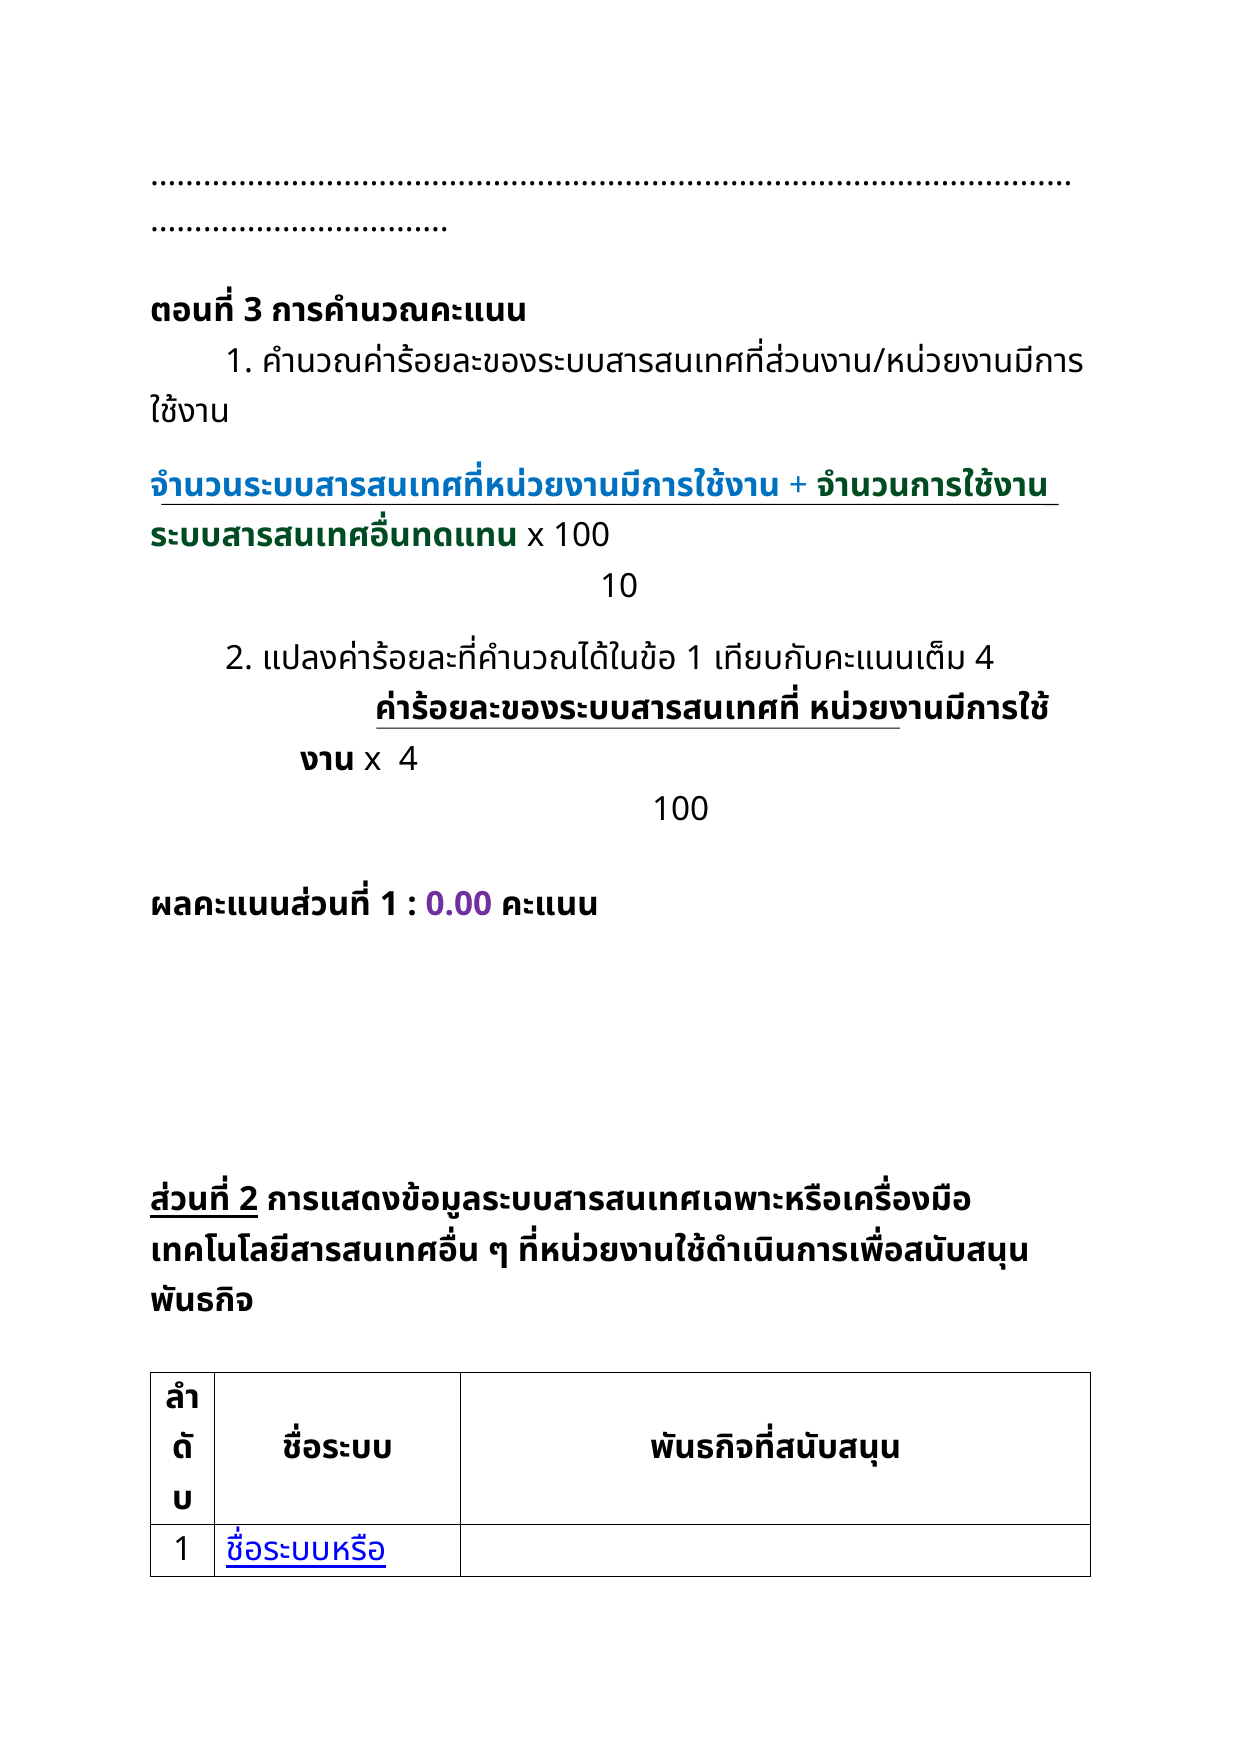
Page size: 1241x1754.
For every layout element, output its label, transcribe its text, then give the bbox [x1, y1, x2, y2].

text 1. คำนวณค่าร้อยละของระบบสารสนเทศที่ส่วนงาน/หน่วยงานมีการใช้งาน [150, 337, 1090, 438]
table_header พันธกิจที่สนับสนุน [461, 1373, 1090, 1524]
text ตอนที่ 3 การคำนวณคะแนน [150, 286, 1090, 337]
text 10 [150, 562, 1090, 607]
text ค่าร้อยละของระบบสารสนเทศที่ หน่วยงานมีการใช้งาน x 4 [300, 684, 1090, 785]
text ผลคะแนนส่วนที่ 1 : 0.00 คะแนน [150, 879, 1090, 930]
text 100 [600, 785, 1090, 831]
table_header ลำดับ [151, 1373, 214, 1524]
table_cell [461, 1525, 1090, 1576]
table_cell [215, 1525, 460, 1576]
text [150, 150, 1090, 241]
table_header ชื่อระบบ [215, 1373, 460, 1524]
text 2. แปลงค่าร้อยละที่คำนวณได้ในข้อ 1 เทียบกับคะแนนเต็ม 4 [187, 633, 1090, 684]
table_cell 1 [151, 1525, 214, 1576]
text ส่วนที่ 2 การแสดงข้อมูลระบบสารสนเทศเฉพาะหรือเครื่องมือเทคโนโลยีสารสนเทศอื่น ๆ ที่หน่วยงานใช้ดำเนินการเพื่อสนับสนุนพันธกิจ [150, 1175, 1090, 1326]
text จำนวนระบบสารสนเทศที่หน่วยงานมีการใช้งาน + จำนวนการใช้งานระบบสารสนเทศอื่นทดแทน x 100 [150, 461, 1090, 562]
